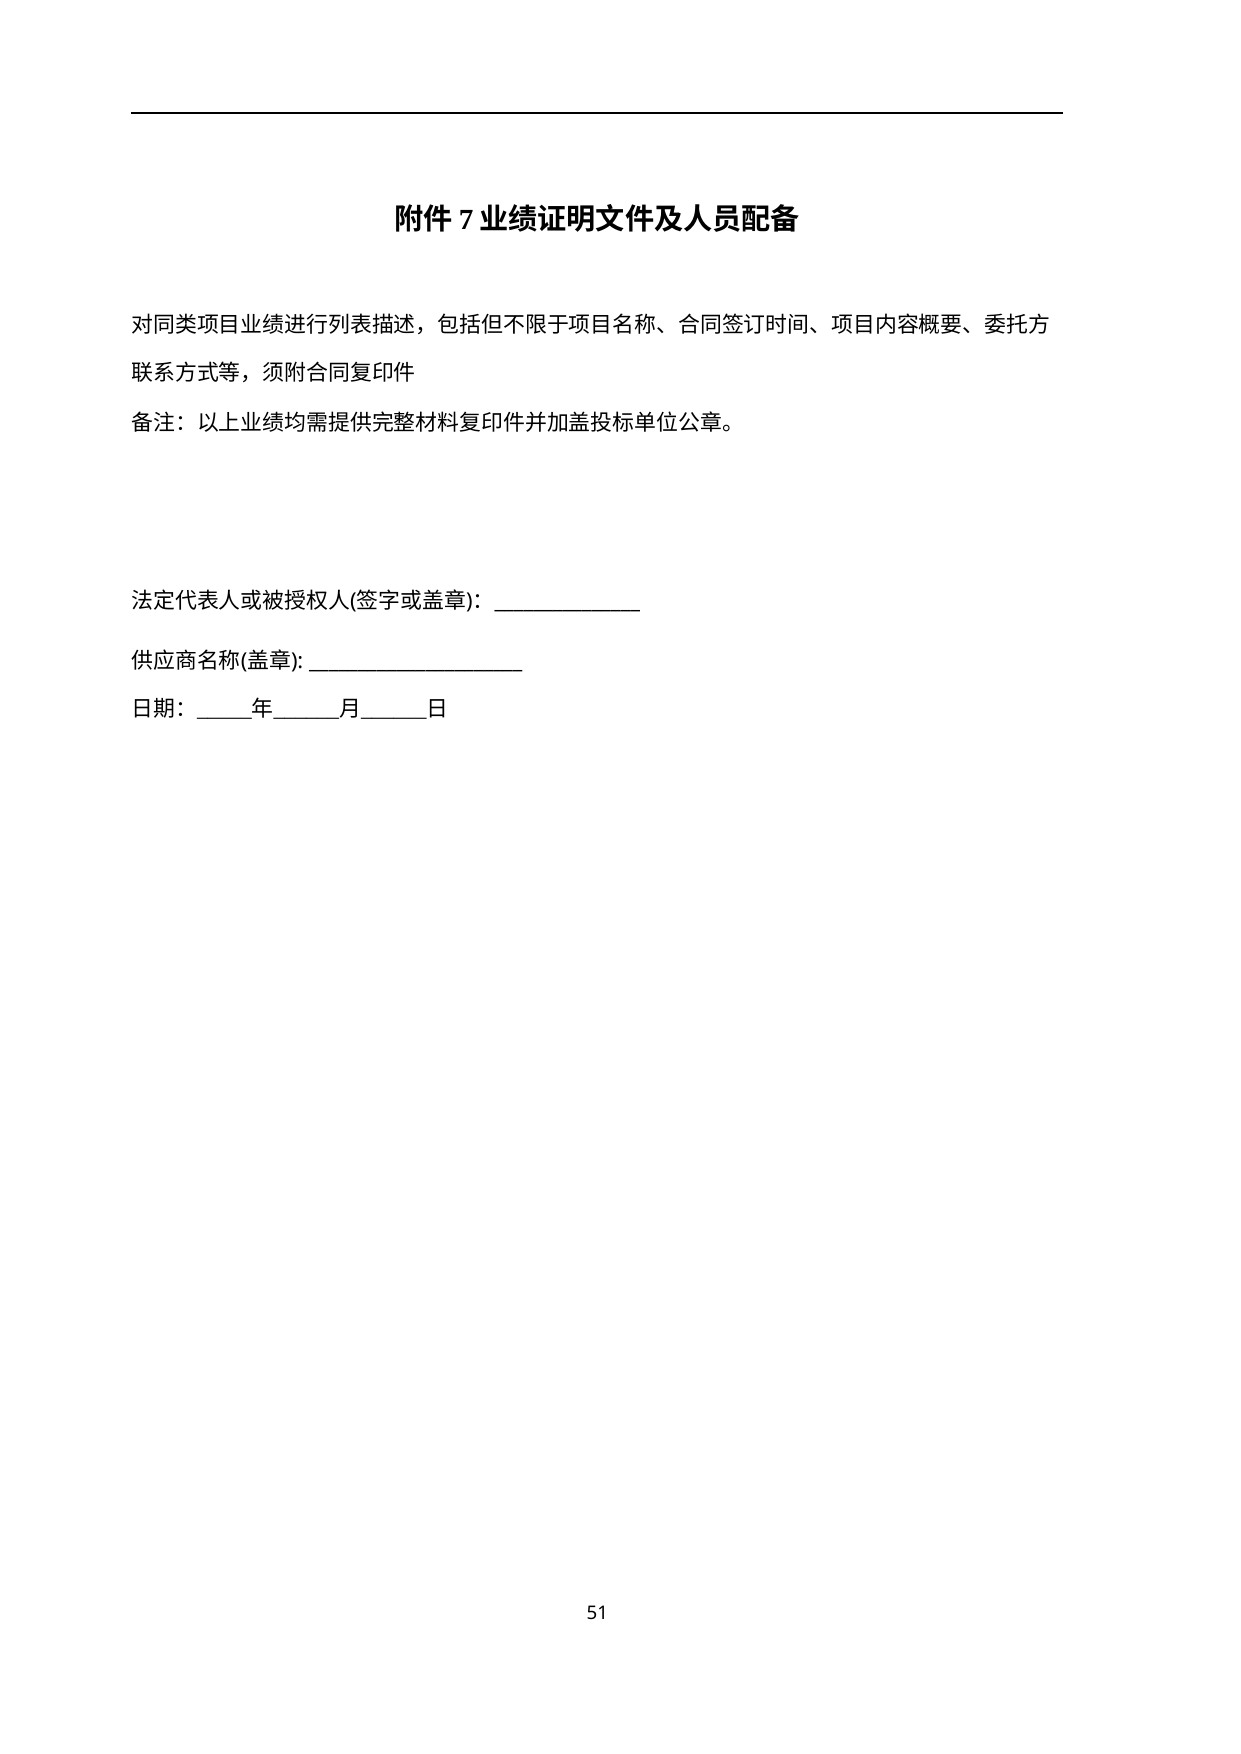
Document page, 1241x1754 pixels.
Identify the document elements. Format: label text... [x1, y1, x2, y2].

text 日期：_____年______月______日 [131, 691, 1063, 723]
subtitle 附件7业绩证明文件及人员配备 [131, 196, 1063, 238]
text 对同类项目业绩进行列表描述，包括但不限于项目名称、合同签订时间、项目内容概要、委托方联系方式等，须附合同复印件 [131, 307, 1063, 387]
text 供应商名称(盖章): ______________________ [131, 643, 1063, 675]
text 备注：以上业绩均需提供完整材料复印件并加盖投标单位公章。 [131, 405, 1063, 437]
text 法定代表人或被授权人(签字或盖章)：_______________ [131, 583, 1063, 615]
